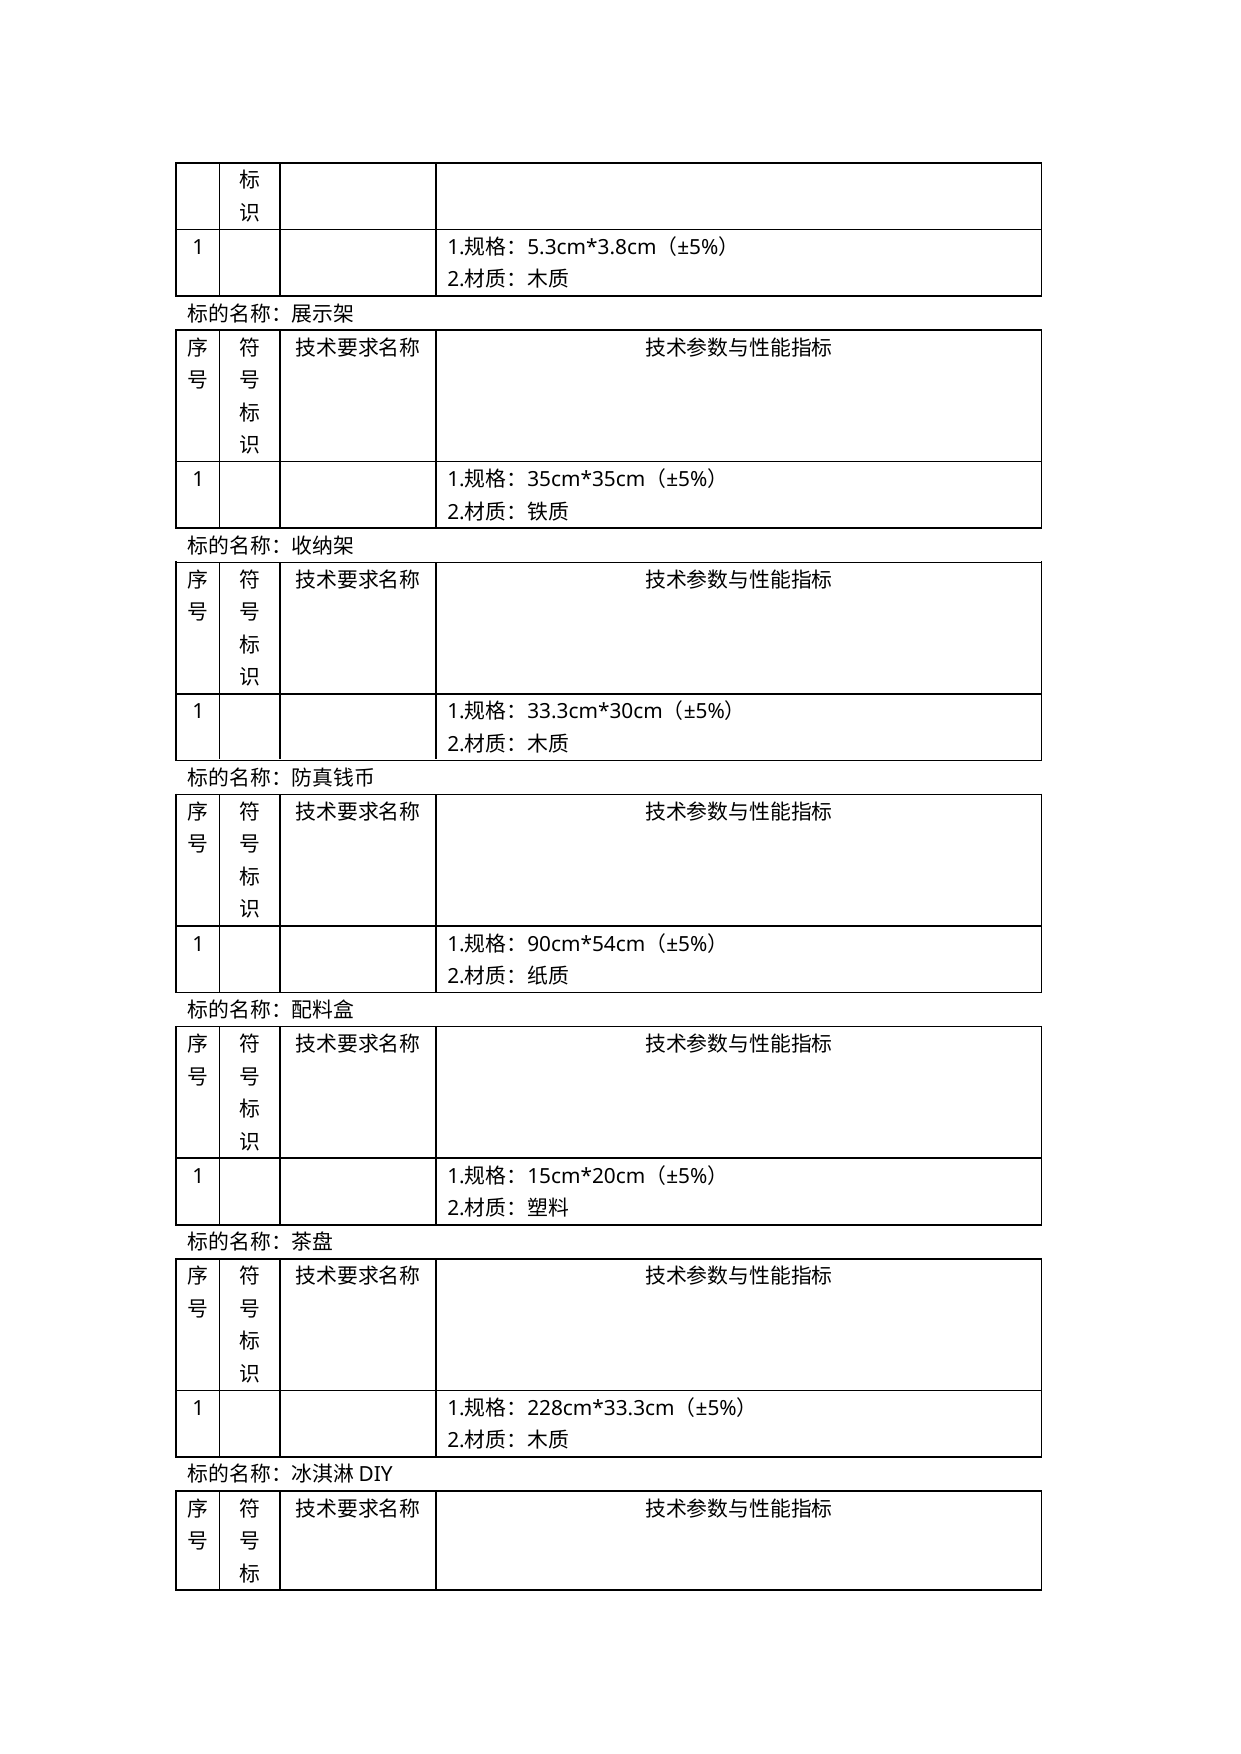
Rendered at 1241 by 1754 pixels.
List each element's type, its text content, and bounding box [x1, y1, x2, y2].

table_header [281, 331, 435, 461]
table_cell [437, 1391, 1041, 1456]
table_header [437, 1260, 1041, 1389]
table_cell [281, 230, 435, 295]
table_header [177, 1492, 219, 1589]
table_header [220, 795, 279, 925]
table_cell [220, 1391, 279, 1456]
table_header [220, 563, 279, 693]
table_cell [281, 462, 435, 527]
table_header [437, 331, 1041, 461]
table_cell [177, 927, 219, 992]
text 标的名称：防真钱币 [187, 761, 1053, 793]
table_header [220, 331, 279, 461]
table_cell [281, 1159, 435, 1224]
text 标的名称：收纳架 [187, 529, 1053, 561]
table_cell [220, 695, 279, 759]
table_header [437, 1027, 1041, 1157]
text 标的名称：展示架 [187, 297, 1053, 329]
text 标的名称：配料盒 [187, 993, 1053, 1026]
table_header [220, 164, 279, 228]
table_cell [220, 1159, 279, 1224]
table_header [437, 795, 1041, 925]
text 标的名称：茶盘 [187, 1225, 1053, 1258]
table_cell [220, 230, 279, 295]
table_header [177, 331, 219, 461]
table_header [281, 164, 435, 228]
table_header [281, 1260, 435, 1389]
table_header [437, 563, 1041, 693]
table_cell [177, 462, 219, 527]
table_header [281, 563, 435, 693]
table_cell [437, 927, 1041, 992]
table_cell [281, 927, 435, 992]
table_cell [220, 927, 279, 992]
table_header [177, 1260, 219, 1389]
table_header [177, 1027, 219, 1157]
text 标的名称：冰淇淋DIY [187, 1458, 1053, 1490]
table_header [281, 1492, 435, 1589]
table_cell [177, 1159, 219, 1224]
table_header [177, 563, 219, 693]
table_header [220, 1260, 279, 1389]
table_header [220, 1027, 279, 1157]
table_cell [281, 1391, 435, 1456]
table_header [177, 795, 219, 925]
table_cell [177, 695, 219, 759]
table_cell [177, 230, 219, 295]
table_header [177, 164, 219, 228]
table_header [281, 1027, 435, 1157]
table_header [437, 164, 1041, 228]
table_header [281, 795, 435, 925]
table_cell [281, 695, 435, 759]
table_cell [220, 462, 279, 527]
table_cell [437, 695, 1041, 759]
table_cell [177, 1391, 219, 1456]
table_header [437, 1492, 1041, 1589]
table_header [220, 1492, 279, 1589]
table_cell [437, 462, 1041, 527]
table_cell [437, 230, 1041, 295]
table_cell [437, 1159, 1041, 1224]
